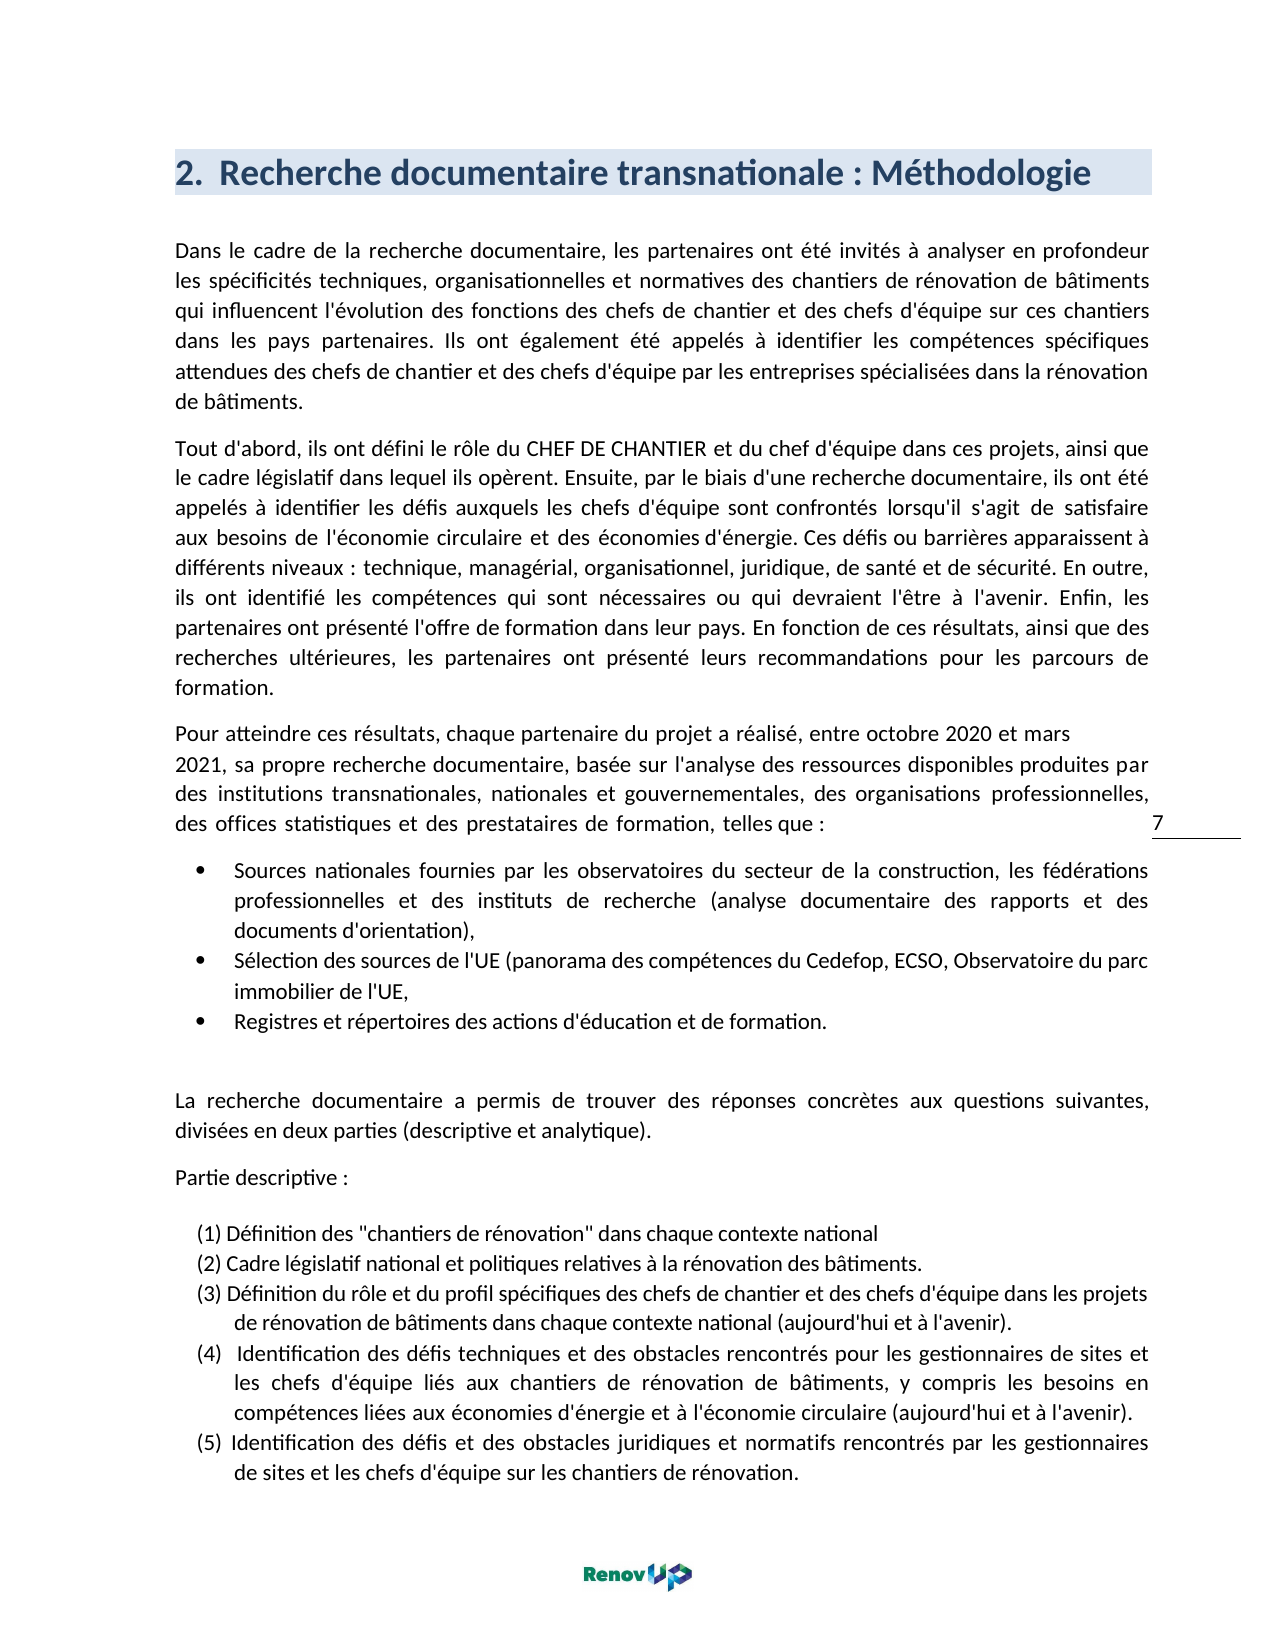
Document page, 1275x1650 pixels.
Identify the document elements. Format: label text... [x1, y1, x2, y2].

text Tout d'abord, ils ont défini le rôle du CHEF DE CHANTIER et du chef d'équipe dans ces projets, ainsi que le cadre législatif dans lequel ils opèrent. Ensuite, par le biais d'une recherche documentaire, ils ont été appelés à identifier les défis auxquels les chefs d'équipe sont confrontés lorsqu'il s'agit de satisfaire aux besoins de l'économie circulaire et des économies d'énergie. Ces défis ou barrières apparaissent à différents niveaux : technique, managérial, organisationnel, juridique, de santé et de sécurité. En outre, ils ont identifié les compétences qui sont nécessaires ou qui devraient l'être à l'avenir. Enfin, les partenaires ont présenté l'offre de formation dans leur pays. En fonction de ces résultats, ainsi que des recherches ultérieures, les partenaires ont présenté leurs recommandations pour les parcours de formation. [175, 434, 1149, 701]
list Registres et répertoires des actions d'éducation et de formation. [196, 1007, 1149, 1035]
text (5) Identification des défis et des obstacles juridiques et normatifs rencontrés par les gestionnaires de sites et les chefs d'équipe sur les chantiers de rénovation. [196, 1428, 1149, 1486]
text Dans le cadre de la recherche documentaire, les partenaires ont été invités à analyser en profondeur les spécificités techniques, organisationnelles et normatives des chantiers de rénovation de bâtiments qui influencent l'évolution des fonctions des chefs de chantier et des chefs d'équipe sur ces chantiers dans les pays partenaires. Ils ont également été appelés à identifier les compétences spécifiques attendues des chefs de chantier et des chefs d'équipe par les entreprises spécialisées dans la rénovation de bâtiments. [175, 236, 1149, 415]
text 2021, sa propre recherche documentaire, basée sur l'analyse des ressources disponibles produites par des institutions transnationales, nationales et gouvernementales, des organisations professionnelles, des offices statistiques et des prestataires de formation, telles que : [175, 750, 1149, 837]
picture [582, 1561, 694, 1592]
text (2) Cadre législatif national et politiques relatives à la rénovation des bâtiments. [196, 1249, 1149, 1277]
text (4) Identification des défis techniques et des obstacles rencontrés pour les gestionnaires de sites et les chefs d'équipe liés aux chantiers de rénovation de bâtiments, y compris les besoins en compétences liées aux économies d'énergie et à l'économie circulaire (aujourd'hui et à l'avenir). [196, 1339, 1149, 1426]
text Pour atteindre ces résultats, chaque partenaire du projet a réalisé, entre octobre 2020 et mars [175, 719, 1149, 747]
subtitle Recherche documentaire transnationale : Méthodologie [175, 149, 1152, 195]
text (3) Définition du rôle et du profil spécifiques des chefs de chantier et des chefs d'équipe dans les projets de rénovation de bâtiments dans chaque contexte national (aujourd'hui et à l'avenir). [196, 1279, 1149, 1337]
list Sélection des sources de l'UE (panorama des compétences du Cedefop, ECSO, Observatoire du parc immobilier de l'UE, [196, 947, 1149, 1005]
list Sources nationales fournies par les observatoires du secteur de la construction, les fédérations professionnelles et des instituts de recherche (analyse documentaire des rapports et des documents d'orientation), [196, 856, 1149, 944]
text (1) Définition des "chantiers de rénovation" dans chaque contexte national [196, 1219, 1149, 1247]
text Partie descriptive : [175, 1163, 1149, 1191]
text La recherche documentaire a permis de trouver des réponses concrètes aux questions suivantes, divisées en deux parties (descriptive et analytique). [175, 1086, 1149, 1144]
